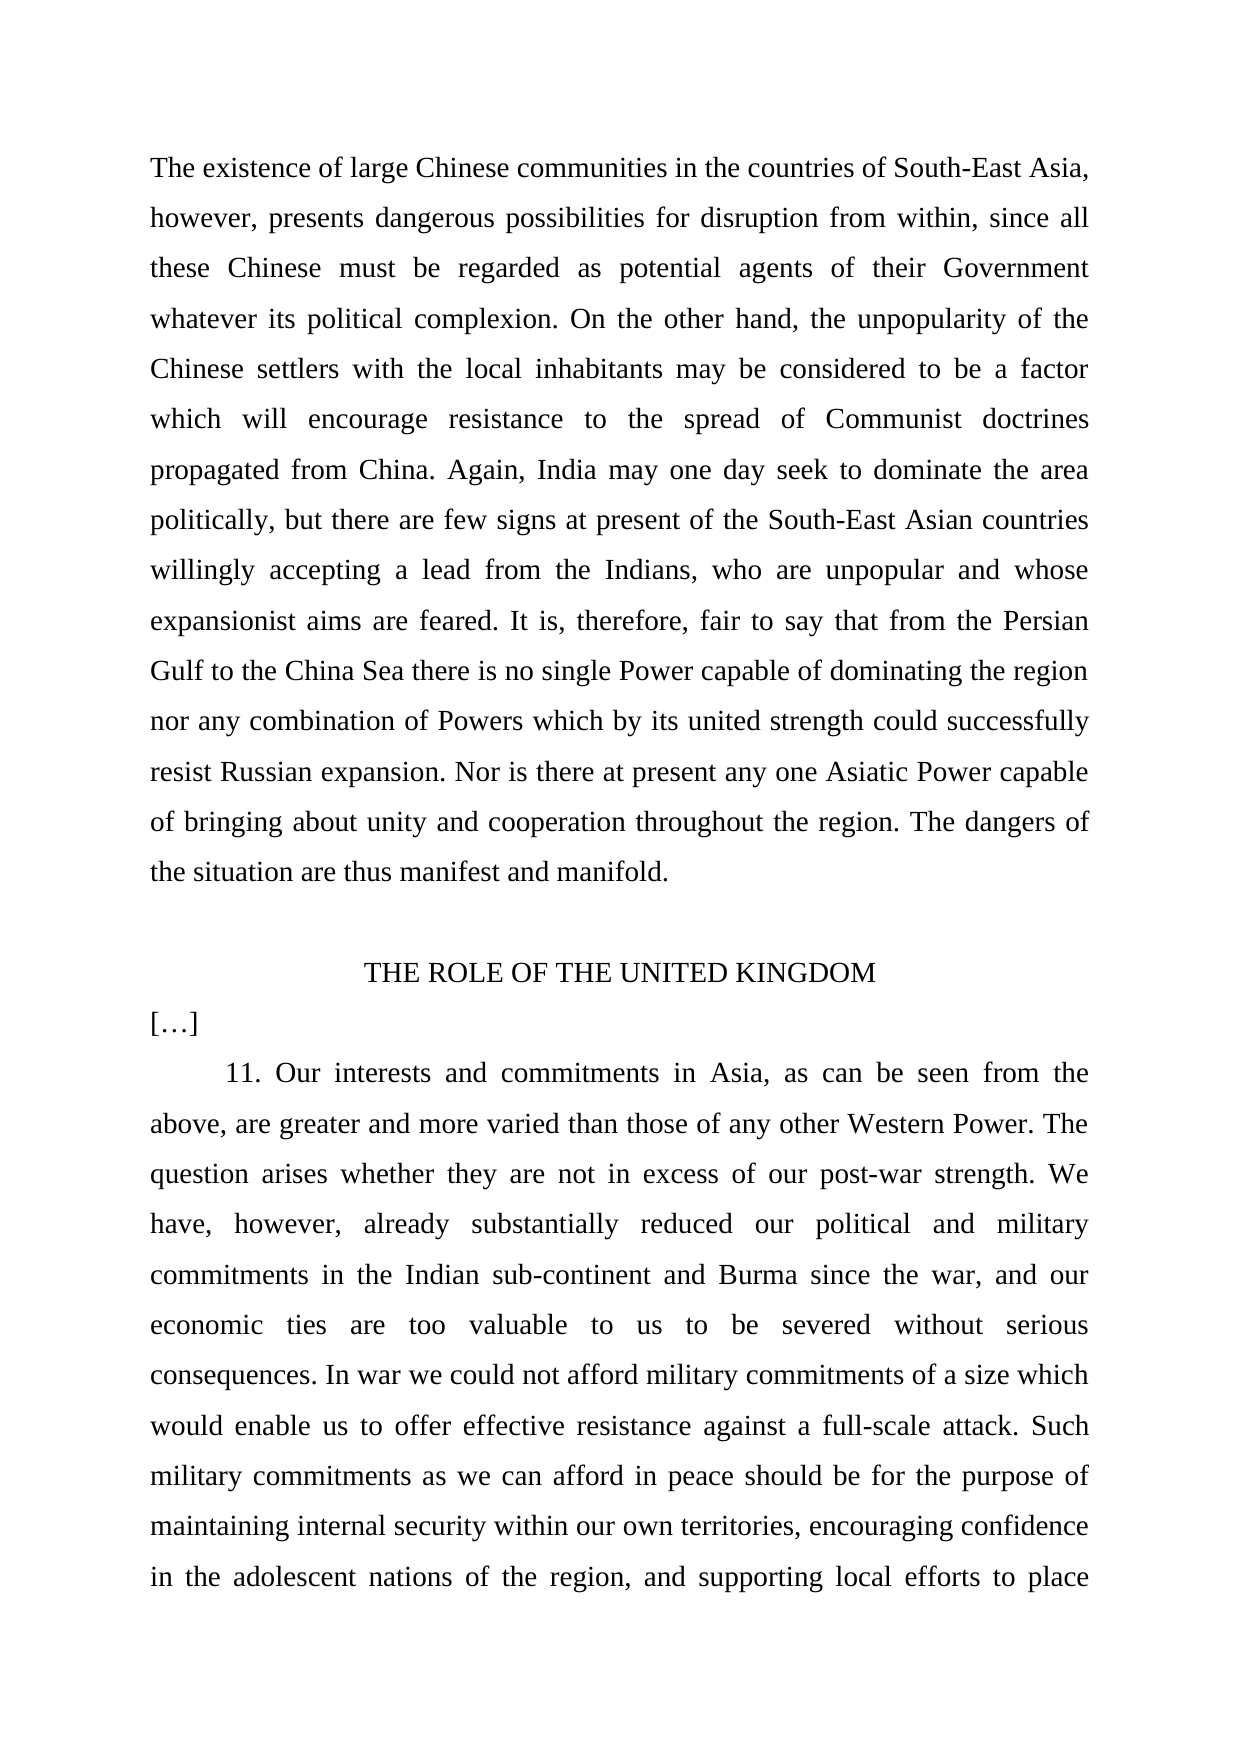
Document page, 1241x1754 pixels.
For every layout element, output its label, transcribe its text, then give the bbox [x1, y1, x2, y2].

text […] [150, 1005, 1090, 1039]
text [150, 1056, 1090, 1592]
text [150, 150, 1090, 888]
text THE ROLE OF THE UNITED KINGDOM [150, 955, 1090, 988]
